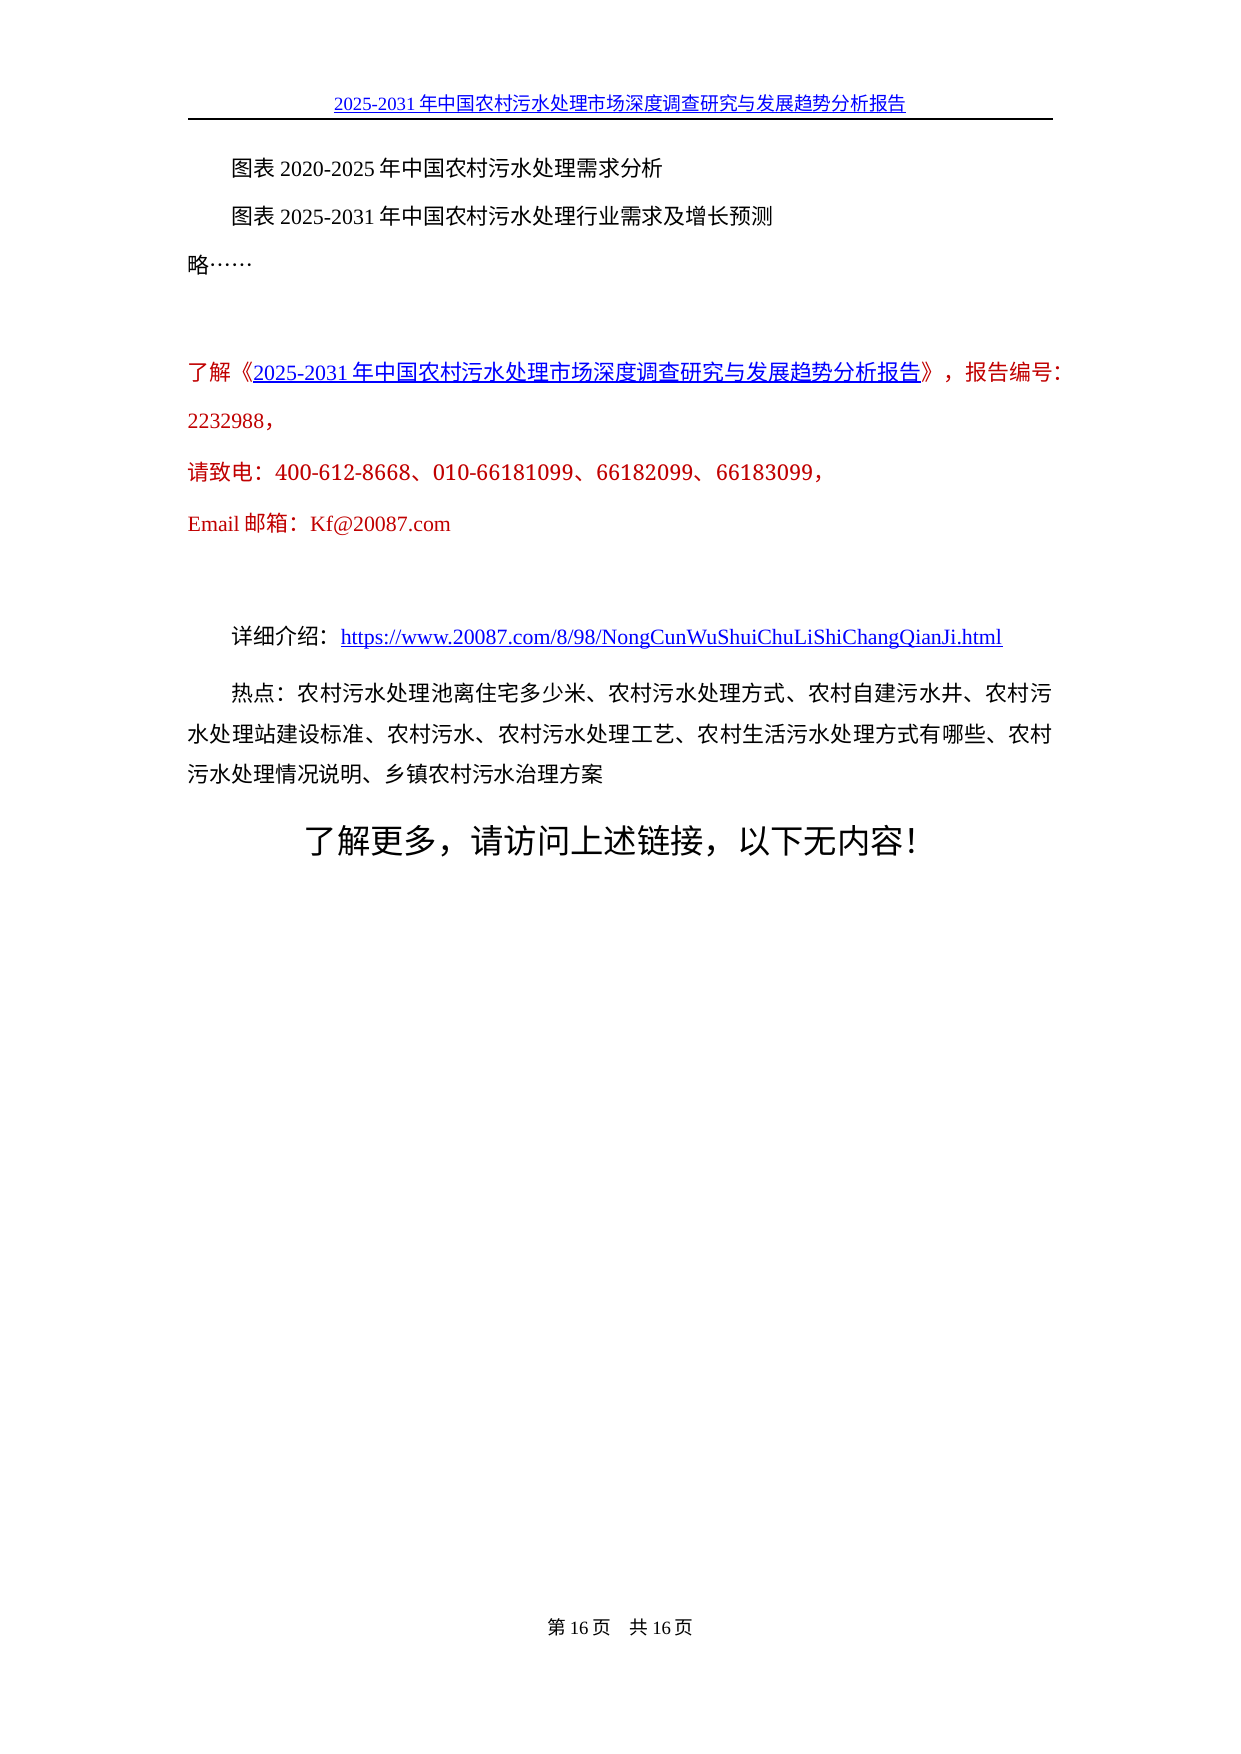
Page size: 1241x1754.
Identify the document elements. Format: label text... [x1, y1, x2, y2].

text 了解《2025-2031年中国农村污水处理市场深度调查研究与发展趋势分析报告》，报告编号：2232988， [187, 354, 1053, 435]
text 详细介绍：https://www.20087.com/8/98/NongCunWuShuiChuLiShiChangQianJi.html [187, 619, 1053, 651]
text Email邮箱：Kf@20087.com [187, 506, 1053, 538]
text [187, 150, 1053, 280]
text 请致电：400-612-8668、010-66181099、66182099、66183099， [187, 454, 1053, 487]
title 了解更多，请访问上述链接，以下无内容！ [187, 807, 1053, 872]
text 热点：农村污水处理池离住宅多少米、农村污水处理方式、农村自建污水井、农村污水处理站建设标准、农村污水、农村污水处理工艺、农村生活污水处理方式有哪些、农村污水处理情况说明、乡镇农村污水治理方案 [187, 676, 1053, 789]
